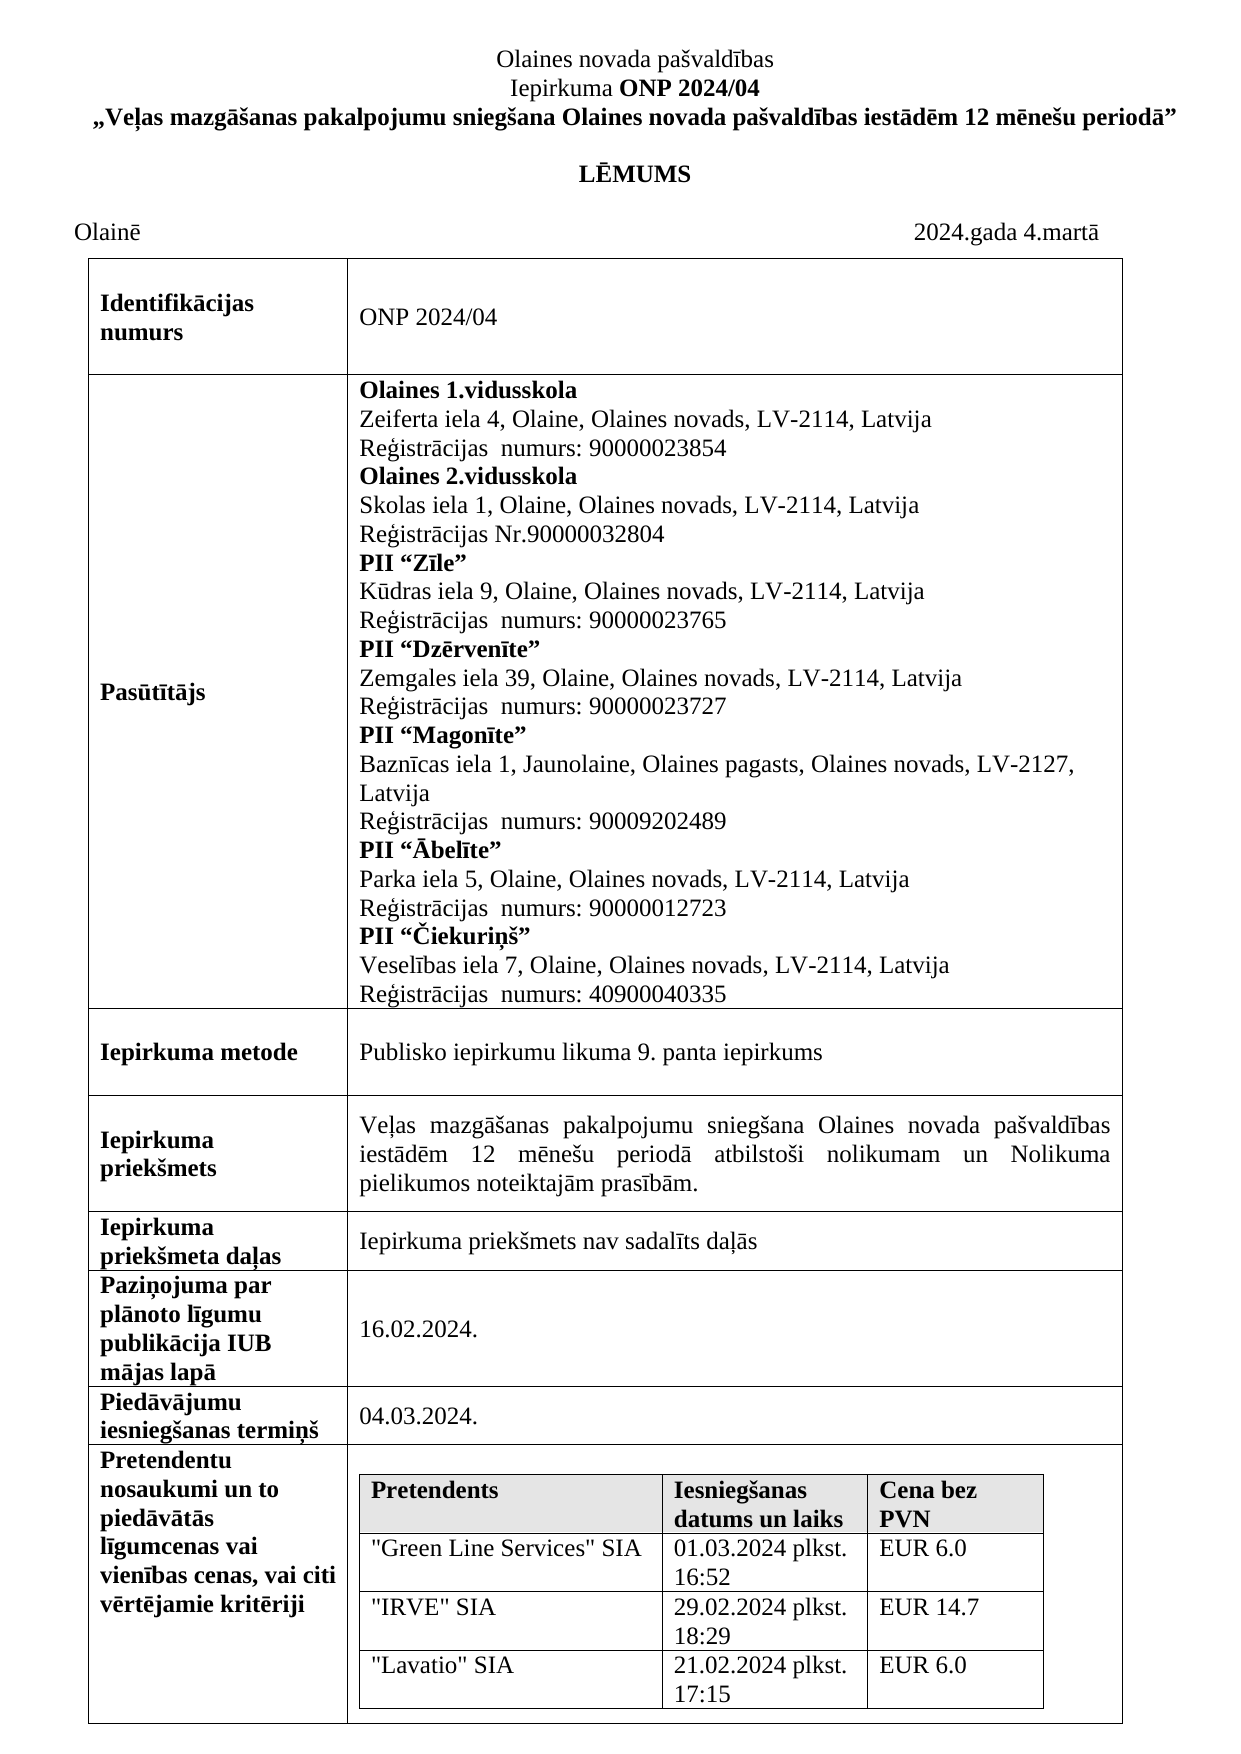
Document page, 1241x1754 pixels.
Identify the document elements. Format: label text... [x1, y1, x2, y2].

table_cell [348, 1445, 1122, 1723]
table_cell Pasūtītājs [89, 375, 347, 1008]
table_cell Veļas mazgāšanas pakalpojumu sniegšana Olaines novada pašvaldības iestādēm 12 mēnešu periodā atbilstoši nolikumam un Nolikuma pielikumos noteiktajām prasībām. [348, 1096, 1122, 1211]
text LĒMUMS [89, 159, 1181, 188]
text Olaines novada pašvaldības [89, 44, 1181, 73]
table_cell Olaines 1.vidusskola Zeiferta iela 4, Olaine, Olaines novads, LV-2114, Latvija Reģistrācijas numurs: 90000023854 Olaines 2.vidusskola Skolas iela 1, Olaine, Olaines novads, LV-2114, Latvija Reģistrācijas Nr.90000032804 PII “Zīle” Kūdras iela 9, Olaine, Olaines novads, LV-2114, Latvija Reģistrācijas numurs: 90000023765 PII “Dzērvenīte” Zemgales iela 39, Olaine, Olaines novads, LV-2114, Latvija Reģistrācijas numurs: 90000023727 PII “Magonīte” Baznīcas iela 1, Jaunolaine, Olaines pagasts, Olaines novads, LV-2127, Latvija Reģistrācijas numurs: 90009202489 PII “Ābelīte” Parka iela 5, Olaine, Olaines novads, LV-2114, Latvija Reģistrācijas numurs: 90000012723 PII “Čiekuriņš” Veselības iela 7, Olaine, Olaines novads, LV-2114, Latvija Reģistrācijas numurs: 40900040335 [348, 375, 1122, 1008]
table_cell Iepirkuma priekšmeta daļas [89, 1212, 347, 1269]
text Olainē 2024.gada 4.martā [74, 217, 1181, 246]
table_cell 16.02.2024. [348, 1271, 1122, 1386]
table_header ONP 2024/04 [348, 259, 1122, 374]
table_cell Iepirkuma priekšmets [89, 1096, 347, 1211]
table_cell Iepirkuma priekšmets nav sadalīts daļās [348, 1212, 1122, 1269]
table_cell Publisko iepirkumu likuma 9. panta iepirkums [348, 1009, 1122, 1095]
table_cell Piedāvājumu iesniegšanas termiņš [89, 1387, 347, 1444]
text Iepirkuma ONP 2024/04 [89, 73, 1181, 102]
table_cell Iepirkuma metode [89, 1009, 347, 1095]
table_cell 04.03.2024. [348, 1387, 1122, 1444]
text „Veļas mazgāšanas pakalpojumu sniegšana Olaines novada pašvaldības iestādēm 12 mēnešu periodā” [89, 102, 1181, 131]
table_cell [89, 1445, 347, 1723]
table_header Identifikācijas numurs [89, 259, 347, 374]
table_cell Paziņojuma par plānoto līgumu publikācija IUB mājas lapā [89, 1271, 347, 1386]
